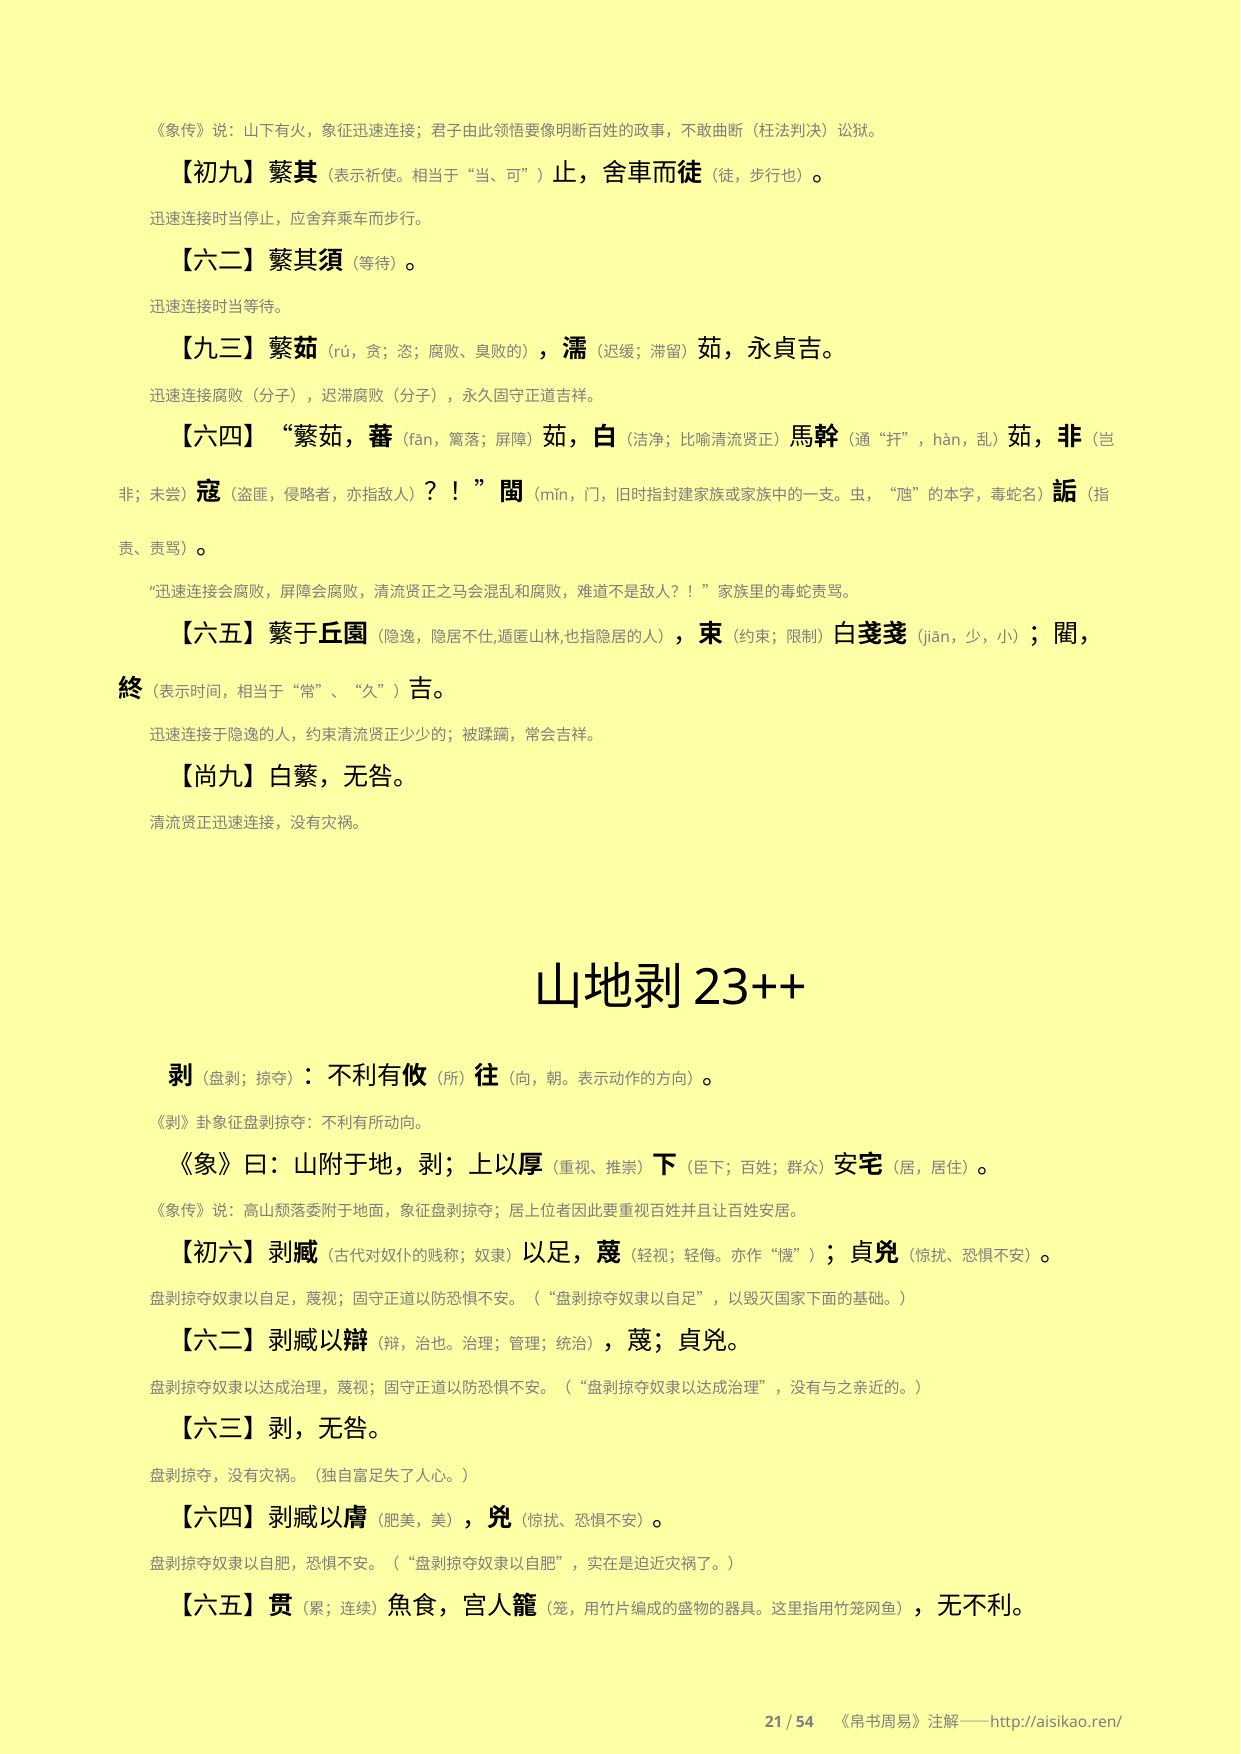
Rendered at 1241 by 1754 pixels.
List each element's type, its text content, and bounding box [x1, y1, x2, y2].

text 【初九】蘩其（表示祈使。相当于“当、可”）止，舍車而徒（徒，步行也）。 [118, 152, 1122, 188]
text 迅速连接时当等待。 [118, 294, 1122, 317]
text 盘剥掠夺奴隶以自足，蔑视；固守正道以防恐惧不安。（“盘剥掠夺奴隶以自足”，以毁灭国家下面的基础。） [118, 1287, 1122, 1309]
text 迅速连接于隐逸的人，约束清流贤正少少的；被蹂躏，常会吉祥。 [118, 723, 1122, 745]
text 【六二】剥臧以辯（辩，治也。治理；管理；统治），蔑；貞兇。 [118, 1321, 1122, 1357]
text 【六四】剥臧以膚（肥美，美），兇（惊扰、恐惧不安）。 [118, 1497, 1122, 1533]
text 剥（盘剥；掠夺）：不利有攸（所）往（向，朝。表示动作的方向）。 [118, 1056, 1122, 1092]
text 【六四】“蘩茹，蕃（fān，篱落；屏障）茹，白（洁净；比喻清流贤正）馬幹（通“扞”，hàn，乱）茹，非（岂非；未尝）寇（盗匪，侵略者，亦指敌人）？！”閩（mǐn，门，旧时指封建家族或家族中的一支。虫，“虺”的本字，毒蛇名）詬（指责、责骂）。 [118, 417, 1122, 562]
text “迅速连接会腐败，屏障会腐败，清流贤正之马会混乱和腐败，难道不是敌人？！”家族里的毒蛇责骂。 [118, 580, 1122, 602]
text 【初六】剥臧（古代对奴仆的贱称；奴隶）以足，蔑（轻视；轻侮。亦作“懱”）；貞兇（惊扰、恐惧不安）。 [118, 1232, 1122, 1268]
subtitle 山地剥23++ [118, 947, 1122, 1019]
text 【六二】蘩其須（等待）。 [118, 240, 1122, 276]
text 盘剥掠夺奴隶以达成治理，蔑视；固守正道以防恐惧不安。（“盘剥掠夺奴隶以达成治理”，没有与之亲近的。） [118, 1375, 1122, 1397]
text 《剥》卦象征盘剥掠夺：不利有所动向。 [118, 1110, 1122, 1133]
text 【尚九】白蘩，无咎。 [118, 756, 1122, 793]
text 迅速连接腐败（分子），迟滞腐败（分子），永久固守正道吉祥。 [118, 383, 1122, 405]
text 《象传》说：山下有火，象征迅速连接；君子由此领悟要像明断百姓的政事，不敢曲断（枉法判决）讼狱。 [118, 118, 1122, 141]
text 【六三】剥，无咎。 [118, 1409, 1122, 1445]
text 盘剥掠夺奴隶以自肥，恐惧不安。（“盘剥掠夺奴隶以自肥”，实在是迫近灾祸了。） [118, 1551, 1122, 1574]
text 【九三】蘩茹（rú，贪；恣；腐败、臭败的），濡（迟缓；滞留）茹，永貞吉。 [118, 328, 1122, 365]
text 【六五】蘩于丘園（隐逸，隐居不仕,遁匿山林,也指隐居的人），束（约束；限制）白戔戔（jiān，少，小）；閵，終（表示时间，相当于“常”、“久”）吉。 [118, 614, 1122, 704]
text 《象》曰：山附于地，剥；上以厚（重视、推崇）下（臣下；百姓；群众）安宅（居，居住）。 [118, 1144, 1122, 1180]
text 清流贤正迅速连接，没有灾祸。 [118, 811, 1122, 833]
text 迅速连接时当停止，应舍弃乘车而步行。 [118, 206, 1122, 229]
text 《象传》说：高山颓落委附于地面，象征盘剥掠夺；居上位者因此要重视百姓并且让百姓安居。 [118, 1198, 1122, 1221]
text 【六五】贯（累；连续）魚食，宫人籠（笼，用竹片编成的盛物的器具。这里指用竹笼网鱼），无不利。 [118, 1585, 1122, 1621]
text 盘剥掠夺，没有灾祸。（独自富足失了人心。） [118, 1463, 1122, 1486]
